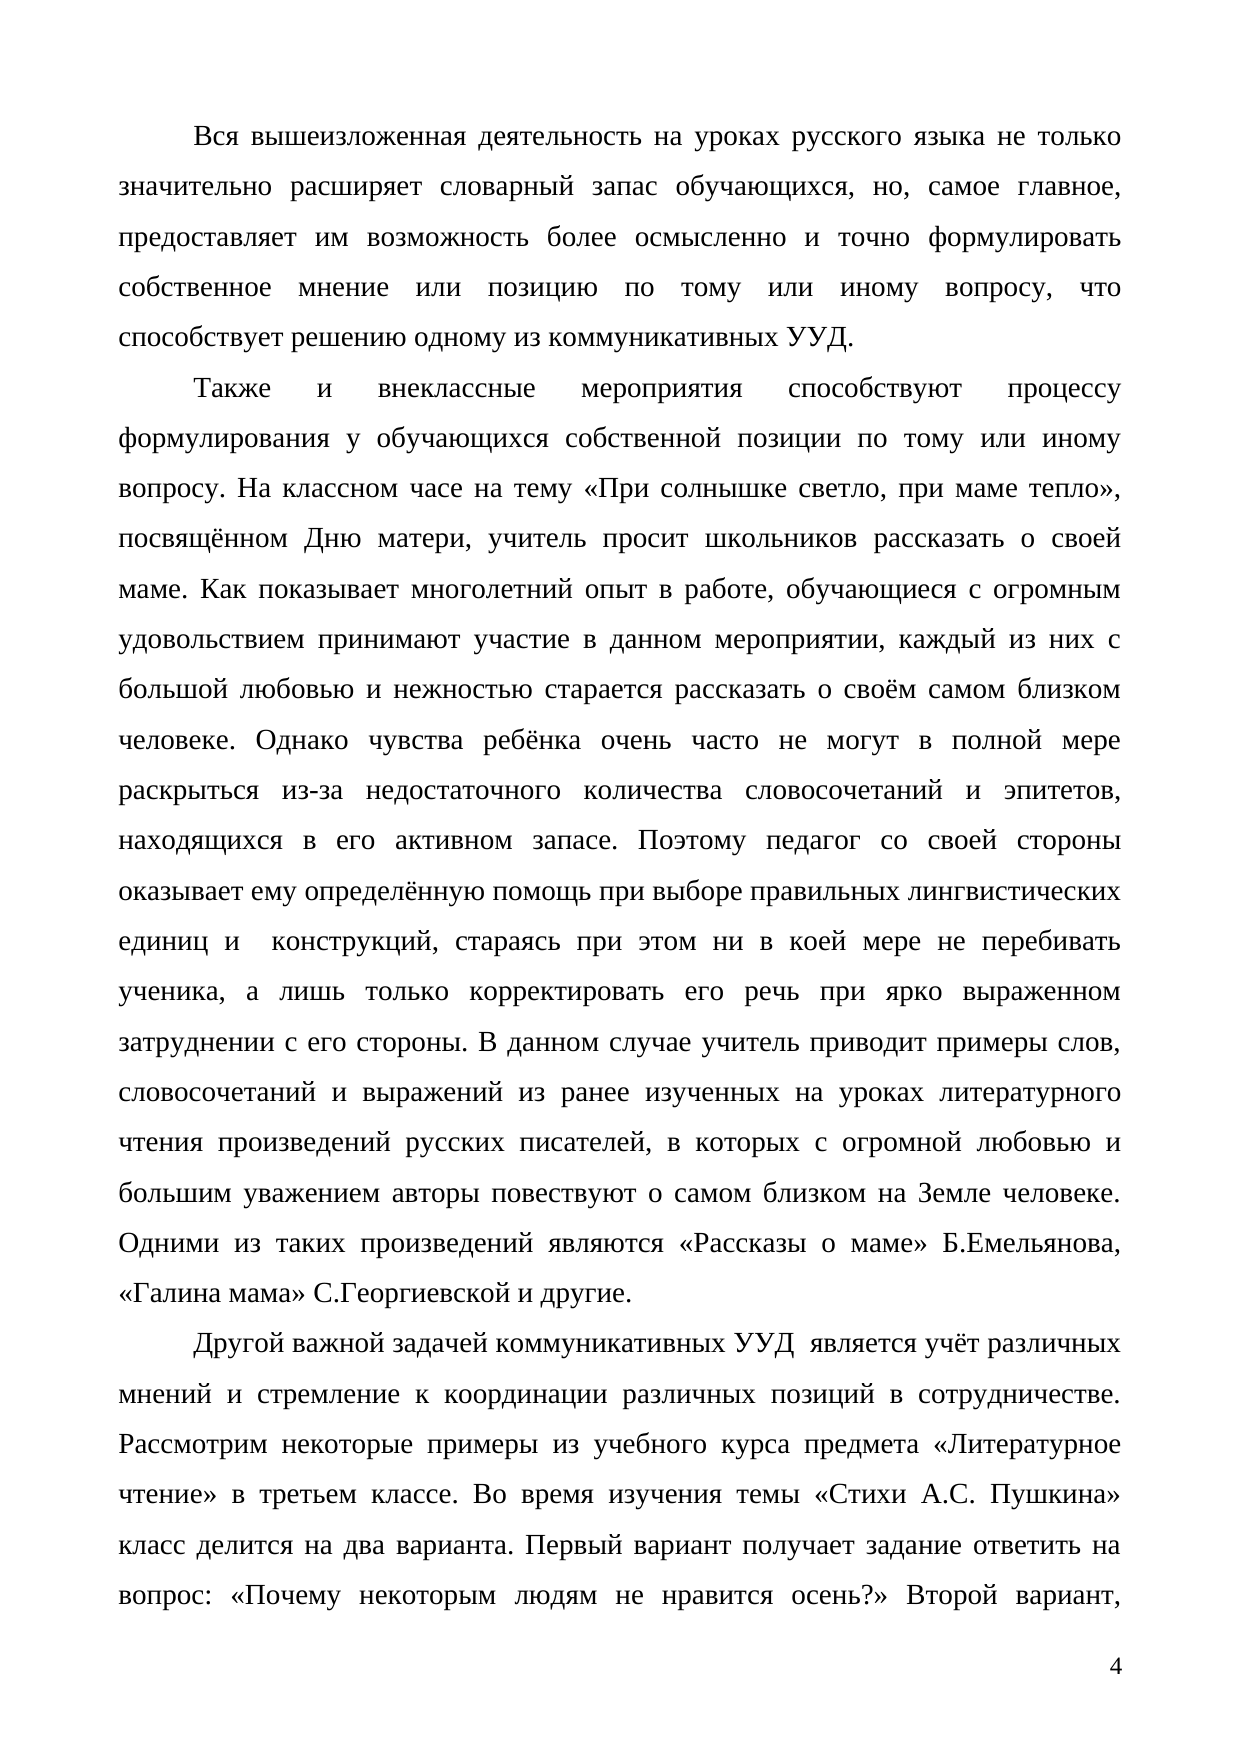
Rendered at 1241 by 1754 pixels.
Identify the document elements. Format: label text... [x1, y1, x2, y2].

text Вся вышеизложенная деятельность на уроках русского языка не только значительно расширяет словарный запас обучающихся, но, самое главное, предоставляет им возможность более осмысленно и точно формулировать собственное мнение или позицию по тому или иному вопросу, что способствует решению одному из коммуникативных УУД. [118, 118, 1122, 353]
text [118, 1326, 1122, 1611]
text Также и внеклассные мероприятия способствуют процессу формулирования у обучающихся собственной позиции по тому или иному вопросу. На классном часе на тему «При солнышке светло, при маме тепло», посвящённом Дню матери, учитель просит школьников рассказать о своей маме. Как показывает многолетний опыт в работе, обучающиеся с огромным удовольствием принимают участие в данном мероприятии, каждый из них с большой любовью и нежностью старается рассказать о своём самом близком человеке. Однако чувства ребёнка очень часто не могут в полной мере раскрыться из-за недостаточного количества словосочетаний и эпитетов, находящихся в его активном запасе. Поэтому педагог со своей стороны оказывает ему определённую помощь при выборе правильных лингвистических единиц и конструкций, стараясь при этом ни в коей мере не перебивать ученика, а лишь только корректировать его речь при ярко выраженном затруднении с его стороны. В данном случае учитель приводит примеры слов, словосочетаний и выражений из ранее изученных на уроках литературного чтения произведений русских писателей, в которых с огромной любовью и большим уважением авторы повествуют о самом близком на Земле человеке. Одними из таких произведений являются «Рассказы о маме» Б.Емельянова, «Галина мама» С.Георгиевской и другие. [118, 370, 1122, 1309]
